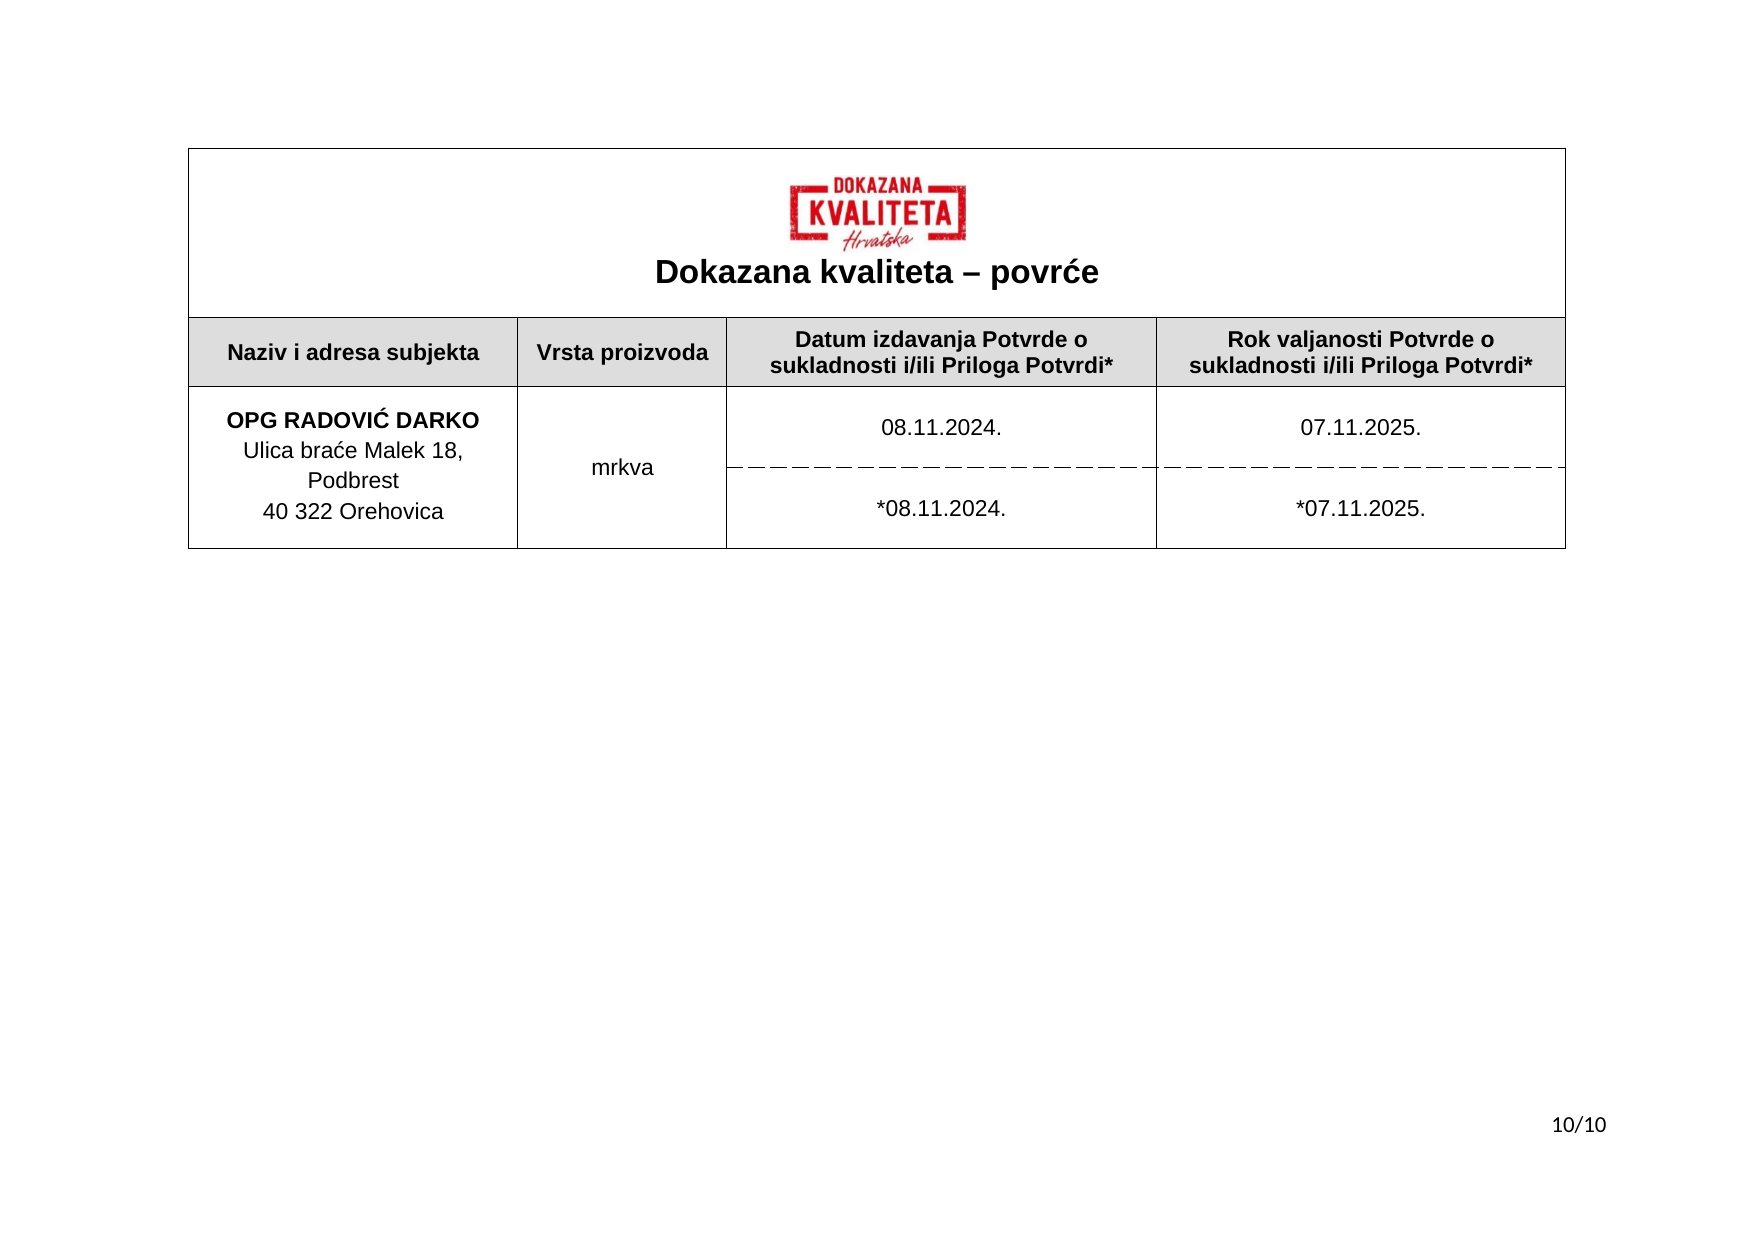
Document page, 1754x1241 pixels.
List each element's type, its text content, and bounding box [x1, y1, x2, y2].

table_cell *08.11.2024. [727, 467, 1156, 548]
table_cell *07.11.2025. [1157, 467, 1565, 548]
picture [787, 175, 967, 253]
table_cell Naziv i adresa subjekta [189, 318, 517, 386]
table_cell Rok valjanosti Potvrde o sukladnosti i/ili Priloga Potvrdi* [1157, 318, 1565, 386]
table_cell Vrsta proizvoda [518, 318, 726, 386]
table_cell Datum izdavanja Potvrde o sukladnosti i/ili Priloga Potvrdi* [727, 318, 1156, 386]
table_cell OPG RADOVIĆ DARKO Ulica braće Malek 18, Podbrest 40 322 Orehovica [189, 387, 517, 548]
table_cell 07.11.2025. [1157, 387, 1565, 467]
table_cell mrkva [518, 387, 726, 548]
table_cell 08.11.2024. [727, 387, 1156, 467]
table_header Dokazana kvaliteta – povrće [189, 149, 1565, 317]
